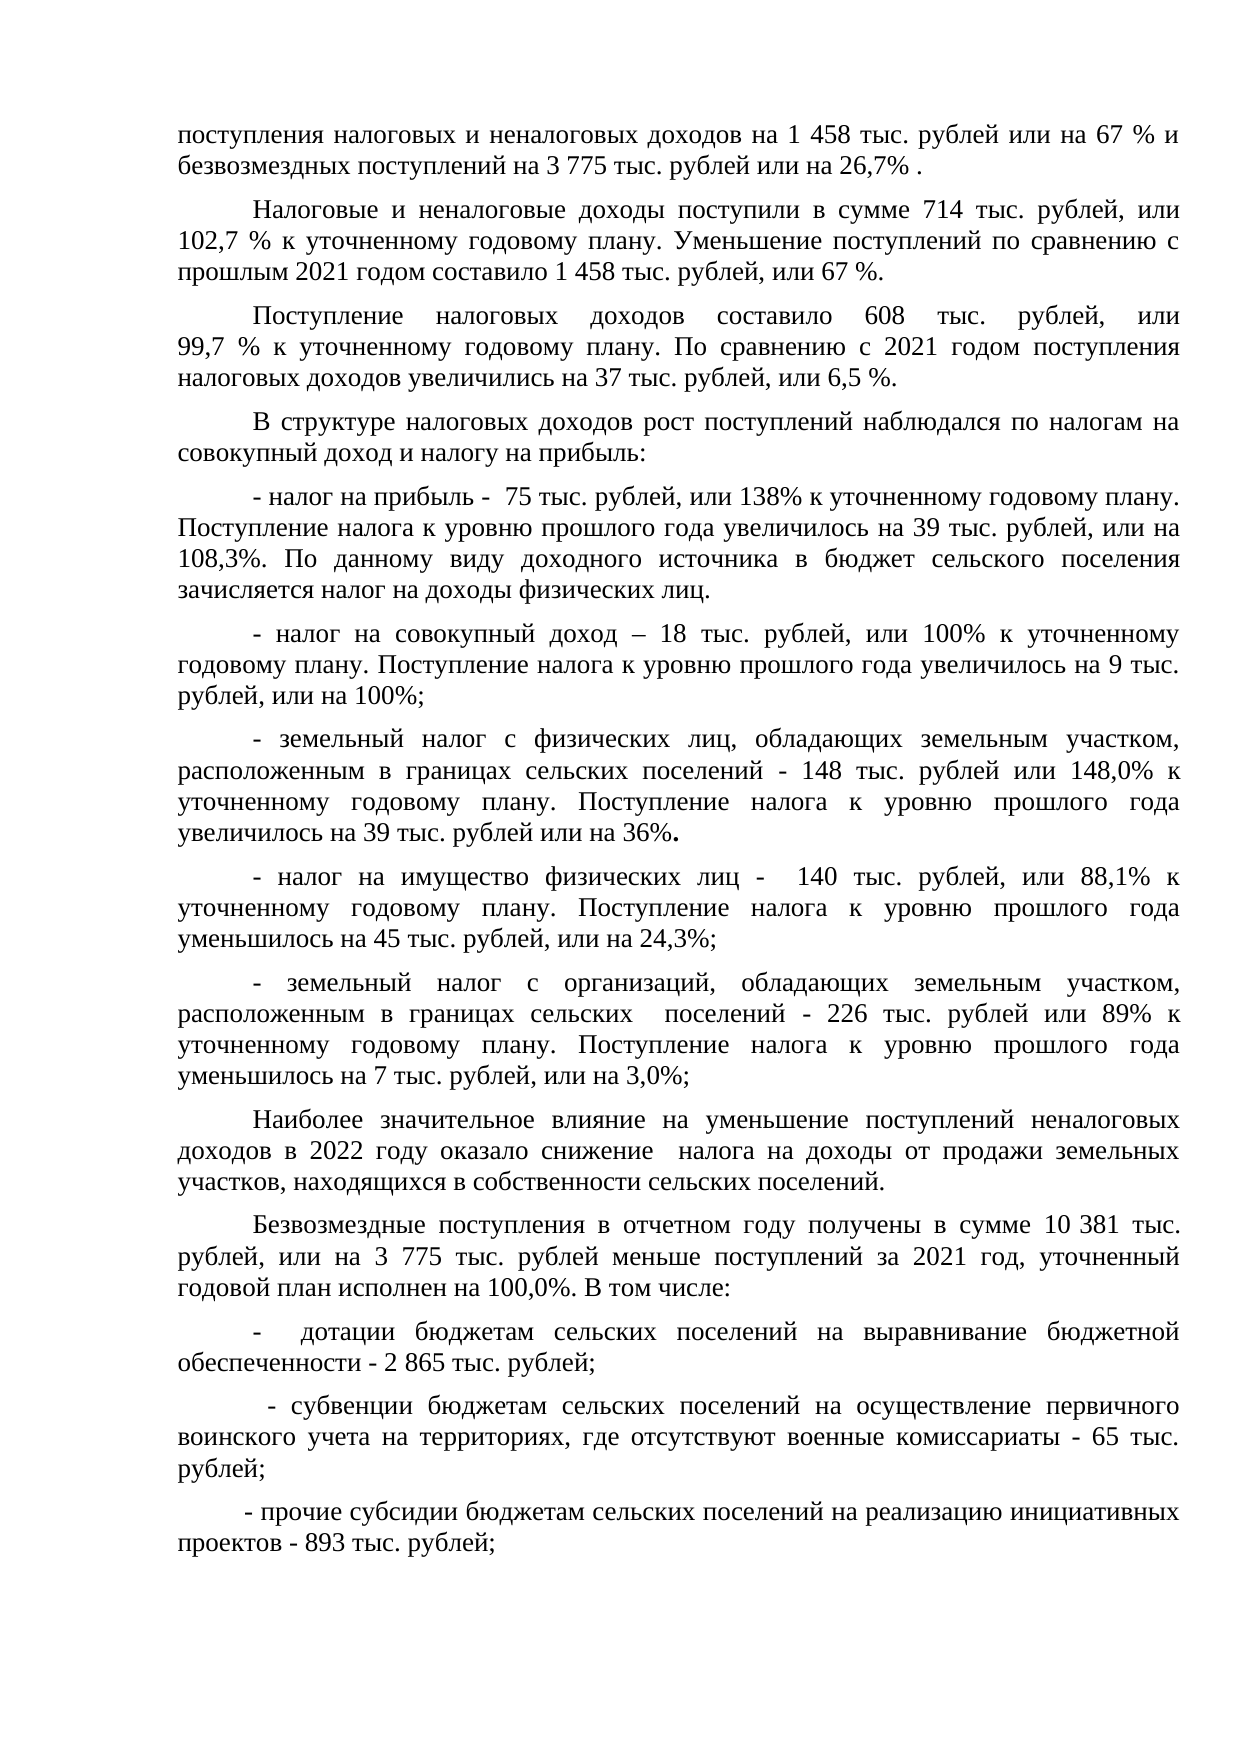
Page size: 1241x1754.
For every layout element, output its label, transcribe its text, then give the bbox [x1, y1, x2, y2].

text Налоговые и неналоговые доходы поступили в сумме 714 тыс. рублей, или 102,7 % к уточненному годовому плану. Уменьшение поступлений по сравнению с прошлым 2021 годом составило 1 458 тыс. рублей, или 67 %. [177, 193, 1181, 286]
text - налог на совокупный доход – 18 тыс. рублей, или 100% к уточненному годовому плану. Поступление налога к уровню прошлого года увеличилось на 9 тыс. рублей, или на 100%; [177, 617, 1181, 710]
text - прочие субсидии бюджетам сельских поселений на реализацию инициативных проектов - 893 тыс. рублей; [177, 1495, 1181, 1558]
text - земельный налог с организаций, обладающих земельным участком, расположенным в границах сельских поселений - 226 тыс. рублей или 89% к уточненному годовому плану. Поступление налога к уровню прошлого года уменьшилось на 7 тыс. рублей, или на 3,0%; [177, 966, 1181, 1090]
text Наиболее значительное влияние на уменьшение поступлений неналоговых доходов в 2022 году оказало снижение налога на доходы от продажи земельных участков, находящихся в собственности сельских поселений. [177, 1103, 1181, 1196]
text В структуре налоговых доходов рост поступлений наблюдался по налогам на совокупный доход и налогу на прибыль: [177, 405, 1181, 467]
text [177, 118, 1181, 180]
text - земельный налог с физических лиц, обладающих земельным участком, расположенным в границах сельских поселений - 148 тыс. рублей или 148,0% к уточненному годовому плану. Поступление налога к уровню прошлого года увеличилось на 39 тыс. рублей или на 36%. [177, 723, 1181, 847]
text - дотации бюджетам сельских поселений на выравнивание бюджетной обеспеченности - 2 865 тыс. рублей; [177, 1314, 1181, 1377]
text - налог на имущество физических лиц - 140 тыс. рублей, или 88,1% к уточненному годовому плану. Поступление налога к уровню прошлого года уменьшилось на 45 тыс. рублей, или на 24,3%; [177, 860, 1181, 953]
text - налог на прибыль - 75 тыс. рублей, или 138% к уточненному годовому плану. Поступление налога к уровню прошлого года увеличилось на 39 тыс. рублей, или на 108,3%. По данному виду доходного источника в бюджет сельского поселения зачисляется налог на доходы физических лиц. [177, 479, 1181, 604]
text - субвенции бюджетам сельских поселений на осуществление первичного воинского учета на территориях, где отсутствуют военные комиссариаты - 65 тыс. рублей; [177, 1389, 1181, 1483]
text Безвозмездные поступления в отчетном году получены в сумме 10 381 тыс. рублей, или на 3 775 тыс. рублей меньше поступлений за 2021 год, уточненный годовой план исполнен на 100,0%. В том числе: [177, 1209, 1181, 1302]
text Поступление налоговых доходов составило 608 тыс. рублей, или 99,7 % к уточненному годовому плану. По сравнению с 2021 годом поступления налоговых доходов увеличились на 37 тыс. рублей, или 6,5 %. [177, 299, 1181, 392]
